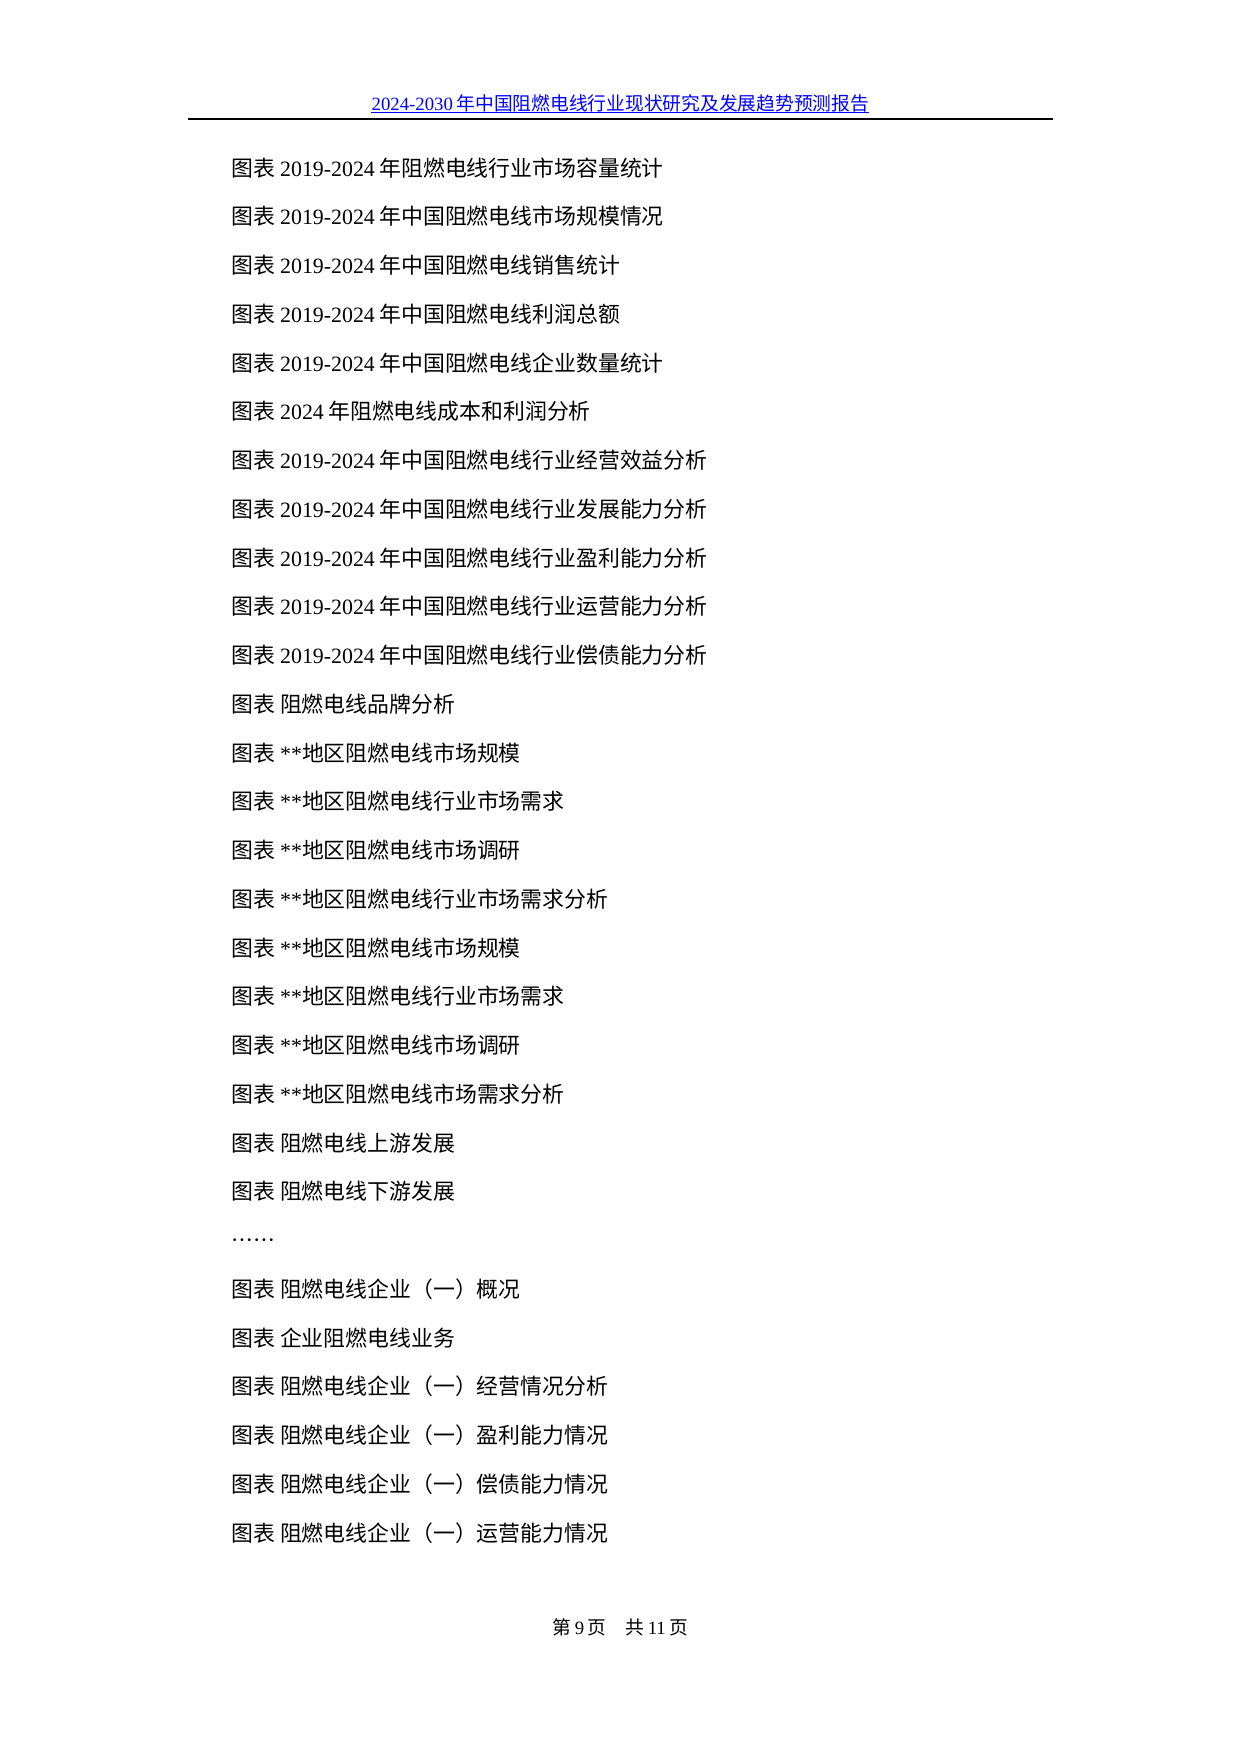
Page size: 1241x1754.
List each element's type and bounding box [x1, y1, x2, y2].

text [187, 150, 1053, 1548]
